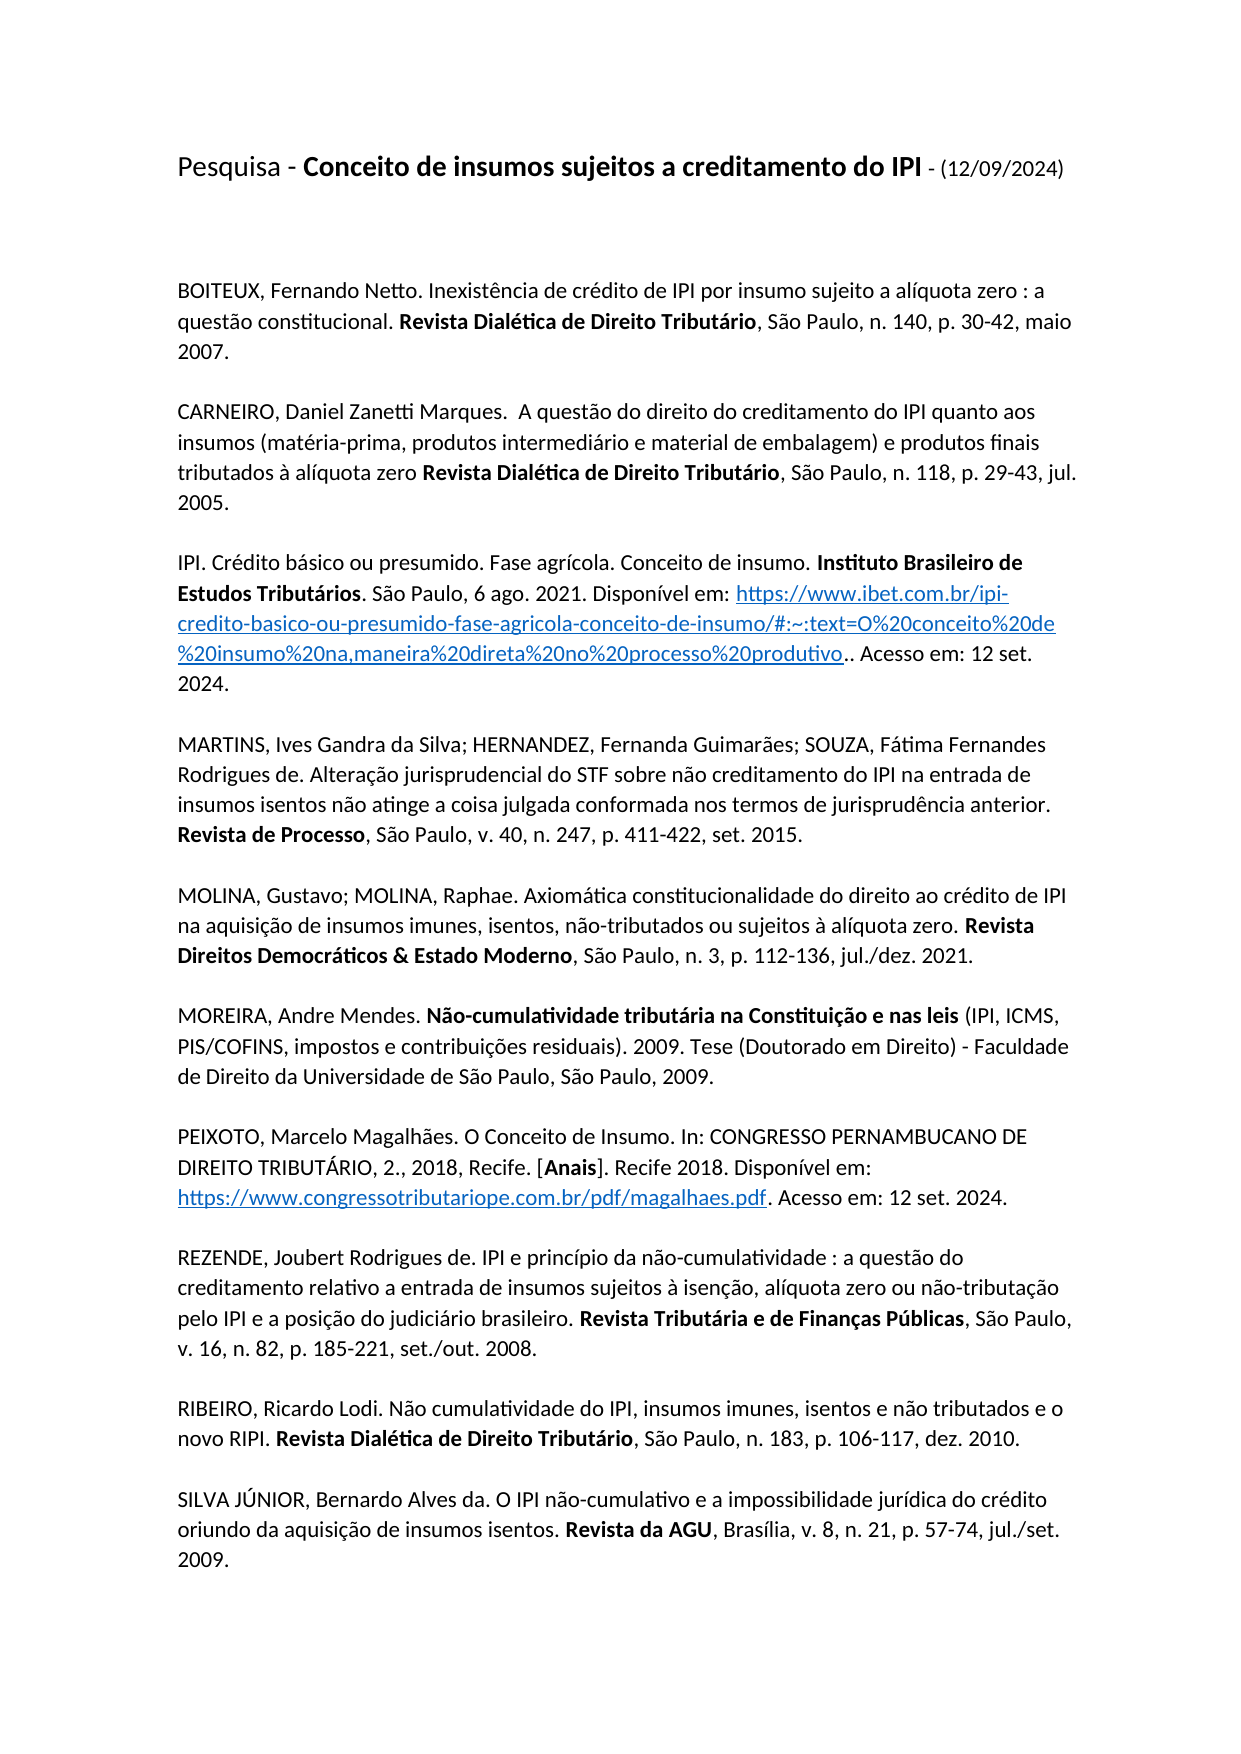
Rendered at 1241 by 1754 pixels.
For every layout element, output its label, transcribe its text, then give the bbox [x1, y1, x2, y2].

text REZENDE, Joubert Rodrigues de. IPI e princípio da não-cumulatividade : a questão do creditamento relativo a entrada de insumos sujeitos à isenção, alíquota zero ou não-tributação pelo IPI e a posição do judiciário brasileiro. Revista Tributária e de Finanças Públicas, São Paulo, v. 16, n. 82, p. 185-221, set./out. 2008. [177, 1243, 1078, 1362]
text MOREIRA, Andre Mendes. Não-cumulatividade tributária na Constituição e nas leis (IPI, ICMS, PIS/COFINS, impostos e contribuições residuais). 2009. Tese (Doutorado em Direito) - Faculdade de Direito da Universidade de São Paulo, São Paulo, 2009. [177, 1002, 1078, 1090]
text MARTINS, Ives Gandra da Silva; HERNANDEZ, Fernanda Guimarães; SOUZA, Fátima Fernandes Rodrigues de. Alteração jurisprudencial do STF sobre não creditamento do IPI na entrada de insumos isentos não atinge a coisa julgada conformada nos termos de jurisprudência anterior. Revista de Processo, São Paulo, v. 40, n. 247, p. 411-422, set. 2015. [177, 730, 1078, 848]
text PEIXOTO, Marcelo Magalhães. O Conceito de Insumo. In: CONGRESSO PERNAMBUCANO DE DIREITO TRIBUTÁRIO, 2., 2018, Recife. [Anais]. Recife 2018. Disponível em: https://www.congressotributariope.com.br/pdf/magalhaes.pdf. Acesso em: 12 set. 2024. [177, 1122, 1078, 1211]
text Pesquisa - Conceito de insumos sujeitos a creditamento do IPI - (12/09/2024) [177, 148, 1078, 183]
text CARNEIRO, Daniel Zanetti Marques. A questão do direito do creditamento do IPI quanto aos insumos (matéria-prima, produtos intermediário e material de embalagem) e produtos finais tributados à alíquota zero Revista Dialética de Direito Tributário, São Paulo, n. 118, p. 29-43, jul. 2005. [177, 397, 1078, 516]
text IPI. Crédito básico ou presumido. Fase agrícola. Conceito de insumo. Instituto Brasileiro de Estudos Tributários. São Paulo, 6 ago. 2021. Disponível em: https://www.ibet.com.br/ipi-credito-basico-ou-presumido-fase-agricola-conceito-de-insumo/#:~:text=O%20conceito%20de%20insumo%20na,maneira%20direta%20no%20processo%20produtivo.. Acesso em: 12 set. 2024. [177, 548, 1078, 697]
text SILVA JÚNIOR, Bernardo Alves da. O IPI não-cumulativo e a impossibilidade jurídica do crédito oriundo da aquisição de insumos isentos. Revista da AGU, Brasília, v. 8, n. 21, p. 57-74, jul./set. 2009. [177, 1485, 1078, 1573]
text MOLINA, Gustavo; MOLINA, Raphae. Axiomática constitucionalidade do direito ao crédito de IPI na aquisição de insumos imunes, isentos, não-tributados ou sujeitos à alíquota zero. Revista Direitos Democráticos & Estado Moderno, São Paulo, n. 3, p. 112-136, jul./dez. 2021. [177, 881, 1078, 969]
text BOITEUX, Fernando Netto. Inexistência de crédito de IPI por insumo sujeito a alíquota zero : a questão constitucional. Revista Dialética de Direito Tributário, São Paulo, n. 140, p. 30-42, maio 2007. [177, 277, 1078, 365]
text RIBEIRO, Ricardo Lodi. Não cumulatividade do IPI, insumos imunes, isentos e não tributados e o novo RIPI. Revista Dialética de Direito Tributário, São Paulo, n. 183, p. 106-117, dez. 2010. [177, 1394, 1078, 1453]
